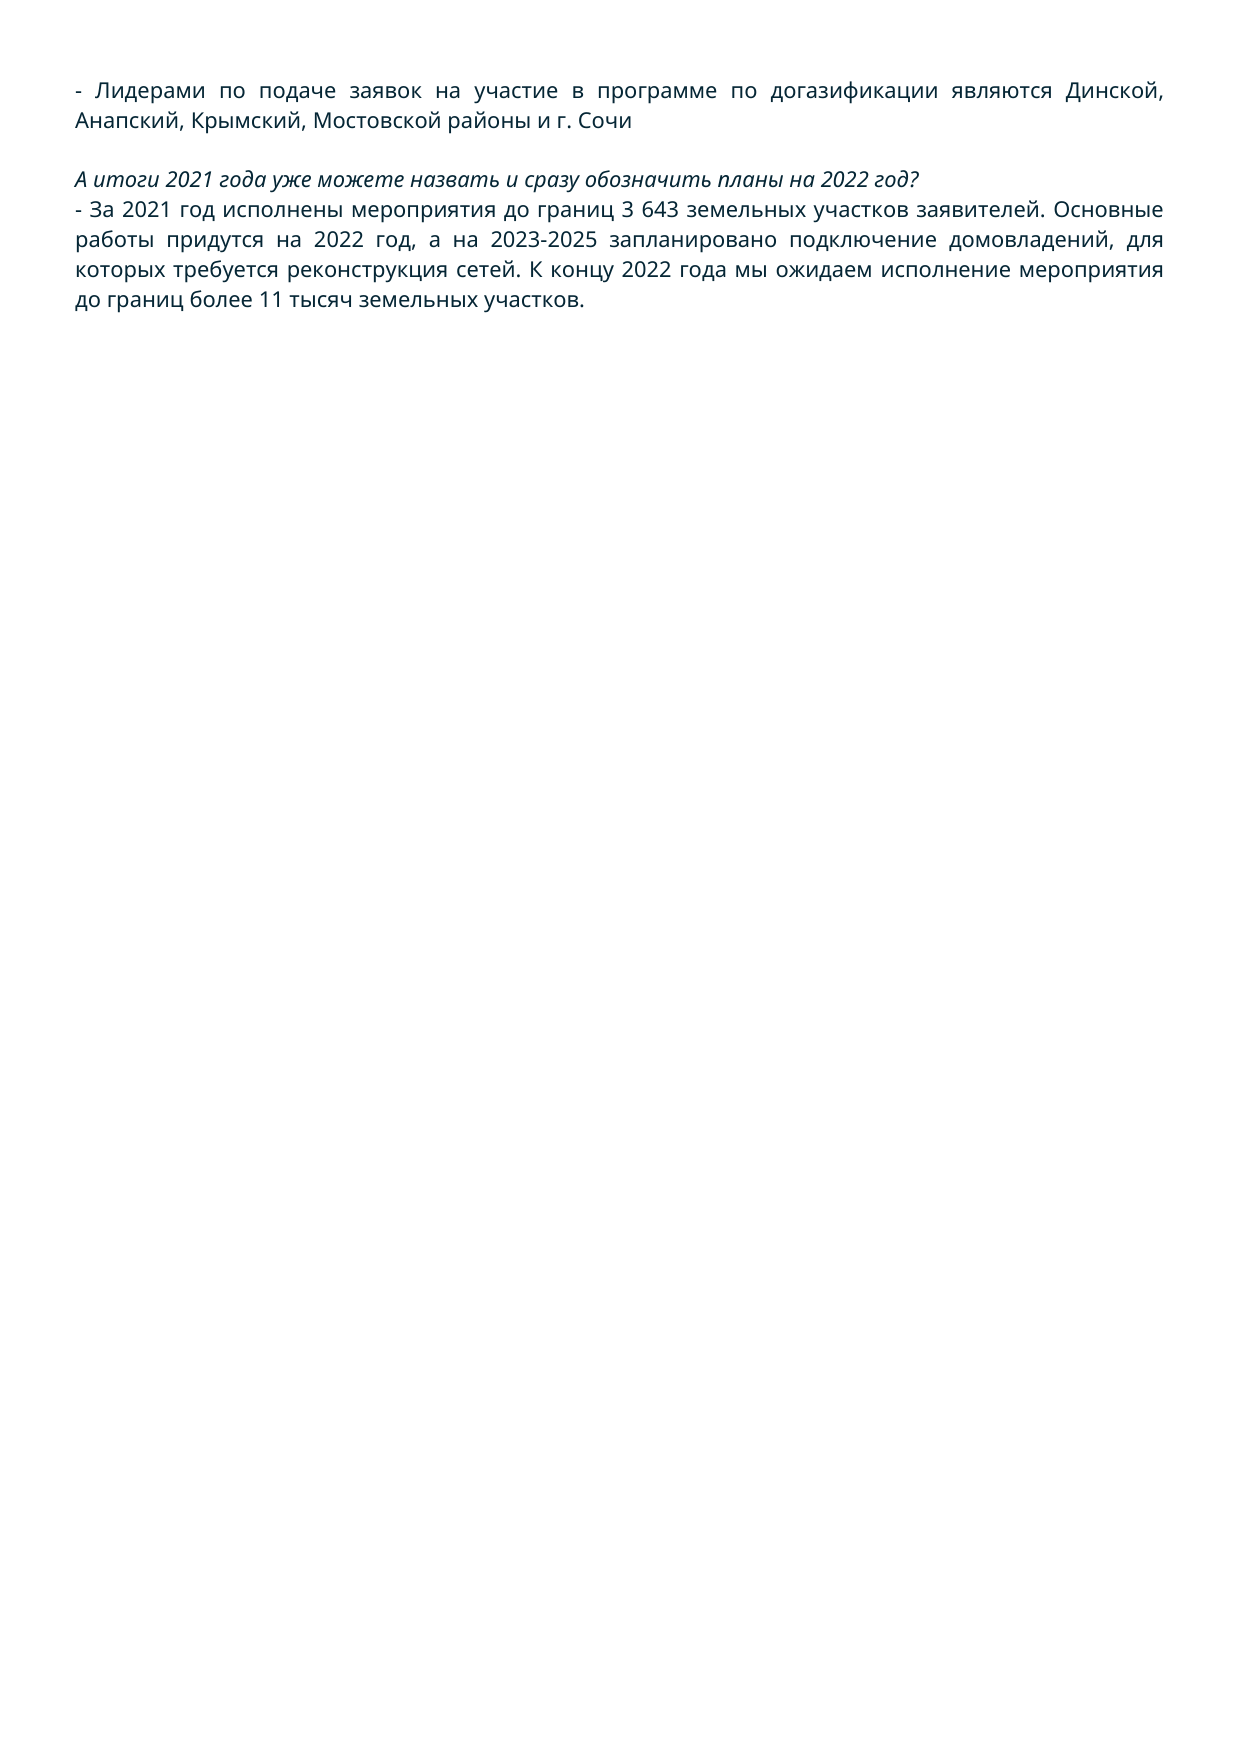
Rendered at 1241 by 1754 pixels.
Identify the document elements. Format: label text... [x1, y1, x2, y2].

text - За 2021 год исполнены мероприятия до границ 3 643 земельных участков заявителей. Основные работы придутся на 2022 год, а на 2023-2025 запланировано подключение домовладений, для которых требуется реконструкция сетей. К концу 2022 года мы ожидаем исполнение мероприятия до границ более 11 тысяч земельных участков. [75, 194, 1165, 313]
text - Лидерами по подаче заявок на участие в программе по догазификации являются Динской, Анапский, Крымский, Мостовской районы и г. Сочи [75, 75, 1165, 134]
text А итоги 2021 года уже можете назвать и сразу обозначить планы на 2022 год? [75, 164, 1165, 194]
